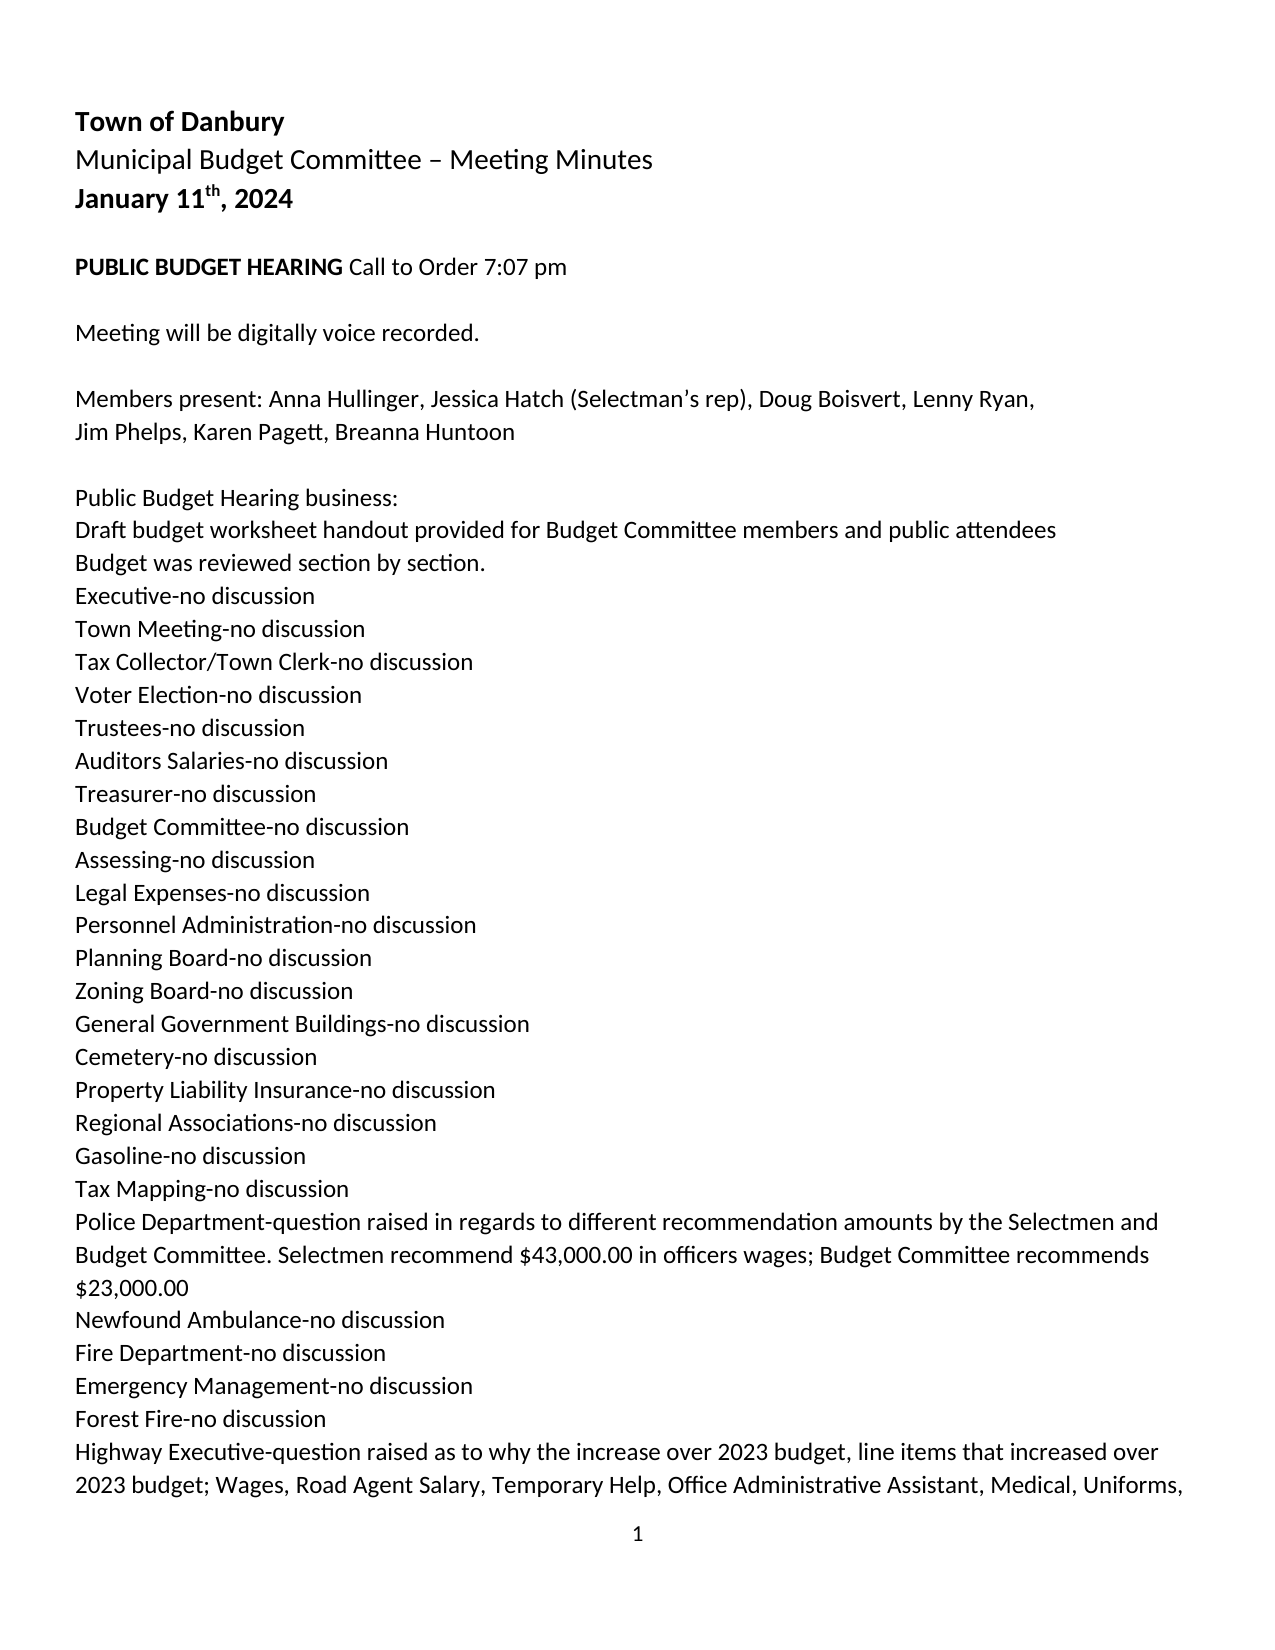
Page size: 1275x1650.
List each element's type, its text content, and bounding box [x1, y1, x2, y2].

text Public Budget Hearing business: [75, 482, 1200, 512]
text Auditors Salaries-no discussion [75, 745, 1200, 776]
text Tax Mapping-no discussion [75, 1173, 1200, 1203]
text Gasoline-no discussion [75, 1140, 1200, 1171]
text Budget Committee-no discussion [75, 811, 1200, 841]
text Trustees-no discussion [75, 712, 1200, 743]
text PUBLIC BUDGET HEARING Call to Order 7:07 pm [75, 251, 1200, 282]
text Assessing-no discussion [75, 844, 1200, 874]
text Draft budget worksheet handout provided for Budget Committee members and public attendees [75, 514, 1200, 545]
text Emergency Management-no discussion [75, 1370, 1200, 1401]
text Tax Collector/Town Clerk-no discussion [75, 646, 1200, 677]
text Forest Fire-no discussion [75, 1403, 1200, 1434]
text Jim Phelps, Karen Pagett, Breanna Huntoon [75, 416, 1200, 446]
text Executive-no discussion [75, 580, 1200, 611]
text Police Department-question raised in regards to different recommendation amounts by the Selectmen and Budget Committee. Selectmen recommend $43,000.00 in officers wages; Budget Committee recommends $23,000.00 [75, 1206, 1200, 1302]
text Zoning Board-no discussion [75, 975, 1200, 1006]
text Town Meeting-no discussion [75, 613, 1200, 644]
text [75, 1436, 1200, 1500]
text Newfound Ambulance-no discussion [75, 1304, 1200, 1335]
text Municipal Budget Committee – Meeting Minutes [75, 141, 1200, 177]
text Personnel Administration-no discussion [75, 909, 1200, 940]
text Members present: Anna Hullinger, Jessica Hatch (Selectman’s rep), Doug Boisvert, Lenny Ryan, [75, 383, 1200, 413]
text Meeting will be digitally voice recorded. [75, 317, 1200, 348]
text Legal Expenses-no discussion [75, 877, 1200, 907]
text January 11th, 2024 [75, 180, 1200, 216]
text Voter Election-no discussion [75, 679, 1200, 710]
text Treasurer-no discussion [75, 778, 1200, 808]
text Town of Danbury [75, 103, 1200, 139]
text Regional Associations-no discussion [75, 1107, 1200, 1138]
text Property Liability Insurance-no discussion [75, 1074, 1200, 1105]
text Cemetery-no discussion [75, 1041, 1200, 1072]
text Budget was reviewed section by section. [75, 547, 1200, 578]
text General Government Buildings-no discussion [75, 1008, 1200, 1039]
text Fire Department-no discussion [75, 1337, 1200, 1368]
text Planning Board-no discussion [75, 942, 1200, 973]
